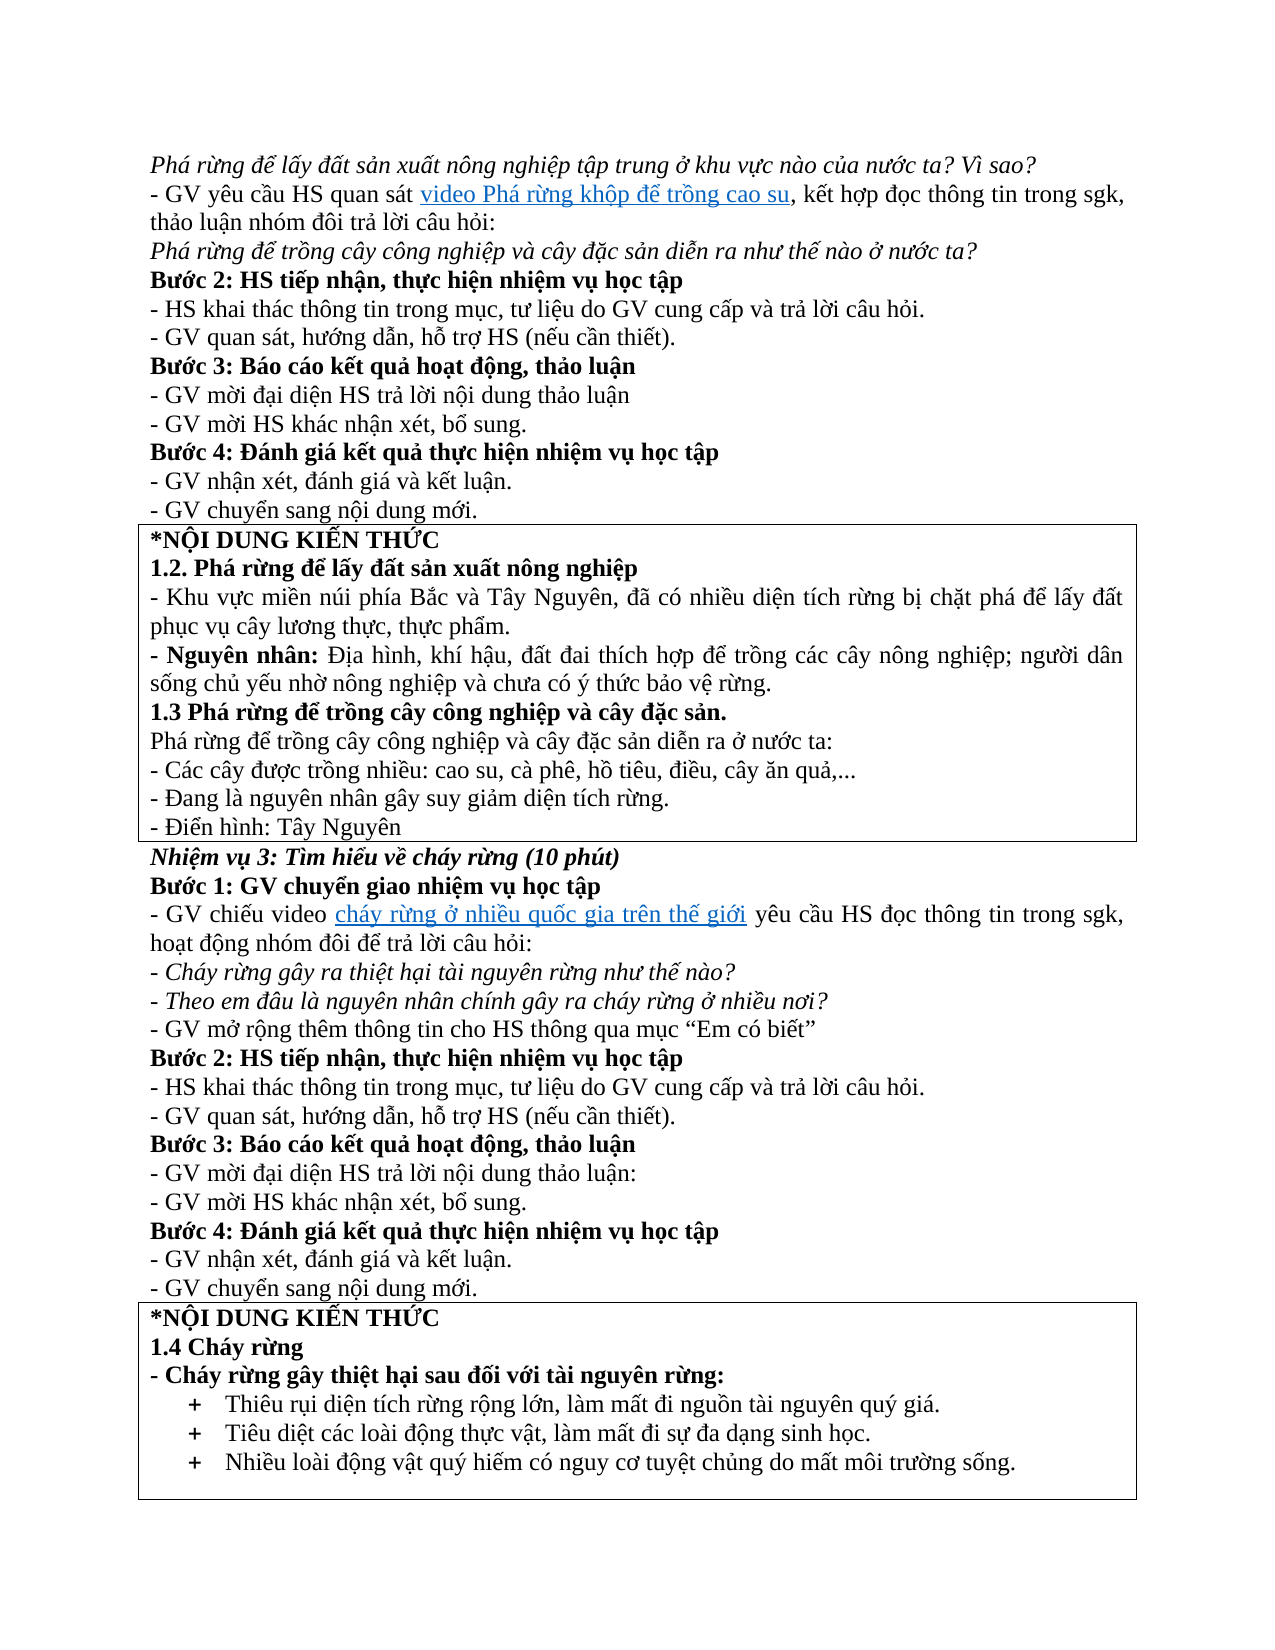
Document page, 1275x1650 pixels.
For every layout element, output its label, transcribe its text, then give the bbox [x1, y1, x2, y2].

text Bước 4: Đánh giá kết quả thực hiện nhiệm vụ học tập [150, 1216, 1125, 1244]
text Bước 4: Đánh giá kết quả thực hiện nhiệm vụ học tập [150, 437, 1125, 466]
table_header *NỘI DUNG KIẾN THỨC 1.2. Phá rừng để lấy đất sản xuất nông nghiệp - Khu vực miền núi phía Bắc và Tây Nguyên, đã có nhiều diện tích rừng bị chặt phá để lấy đất phục vụ cây lương thực, thực phẩm. - Nguyên nhân: Địa hình, khí hậu, đất đai thích hợp để trồng các cây nông nghiệp; người dân sống chủ yếu nhờ nông nghiệp và chưa có ý thức bảo vệ rừng. 1.3 Phá rừng để trồng cây công nghiệp và cây đặc sản. Phá rừng để trồng cây công nghiệp và cây đặc sản diễn ra ở nước ta: - Các cây được trồng nhiều: cao su, cà phê, hồ tiêu, điều, cây ăn quả,... - Đang là nguyên nhân gây suy giảm diện tích rừng. - Điển hình: Tây Nguyên [139, 525, 1136, 841]
text Bước 2: HS tiếp nhận, thực hiện nhiệm vụ học tập [150, 265, 1125, 294]
text Phá rừng để lấy đất sản xuất nông nghiệp tập trung ở khu vực nào của nước ta? Vì sao? [150, 150, 1125, 179]
text Bước 3: Báo cáo kết quả hoạt động, thảo luận [150, 351, 1125, 380]
text - GV nhận xét, đánh giá và kết luận. [150, 466, 1125, 495]
text Phá rừng để trồng cây công nghiệp và cây đặc sản diễn ra như thế nào ở nước ta? [150, 236, 1125, 265]
text Bước 2: HS tiếp nhận, thực hiện nhiệm vụ học tập [150, 1043, 1125, 1072]
text - GV chiếu video cháy rừng ở nhiều quốc gia trên thế giới yêu cầu HS đọc thông tin trong sgk, hoạt động nhóm đôi để trả lời câu hỏi: [150, 899, 1125, 957]
text Bước 1: GV chuyển giao nhiệm vụ học tập [150, 871, 1125, 899]
text - GV yêu cầu HS quan sát video Phá rừng khộp để trồng cao su, kết hợp đọc thông tin trong sgk, thảo luận nhóm đôi trả lời câu hỏi: [150, 179, 1125, 236]
text - GV mở rộng thêm thông tin cho HS thông qua mục “Em có biết” [150, 1014, 1125, 1043]
text - HS khai thác thông tin trong mục, tư liệu do GV cung cấp và trả lời câu hỏi. [150, 294, 1125, 322]
text Nhiệm vụ 3: Tìm hiểu về cháy rừng (10 phút) [150, 842, 1125, 871]
text - GV mời HS khác nhận xét, bổ sung. [150, 409, 1125, 437]
text - HS khai thác thông tin trong mục, tư liệu do GV cung cấp và trả lời câu hỏi. [150, 1072, 1125, 1101]
text - GV chuyển sang nội dung mới. [150, 1273, 1125, 1302]
text - GV mời đại diện HS trả lời nội dung thảo luận: [150, 1158, 1125, 1187]
text - Cháy rừng gây ra thiệt hại tài nguyên rừng như thế nào? [150, 957, 1125, 986]
text - GV quan sát, hướng dẫn, hỗ trợ HS (nếu cần thiết). [150, 1101, 1125, 1129]
text - Theo em đâu là nguyên nhân chính gây ra cháy rừng ở nhiều nơi? [150, 986, 1125, 1014]
text - GV nhận xét, đánh giá và kết luận. [150, 1244, 1125, 1273]
text - GV mời đại diện HS trả lời nội dung thảo luận [150, 380, 1125, 409]
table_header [139, 1303, 1136, 1499]
text - GV chuyển sang nội dung mới. [150, 495, 1125, 524]
text - GV quan sát, hướng dẫn, hỗ trợ HS (nếu cần thiết). [150, 322, 1125, 351]
text Bước 3: Báo cáo kết quả hoạt động, thảo luận [150, 1129, 1125, 1158]
text - GV mời HS khác nhận xét, bổ sung. [150, 1187, 1125, 1216]
